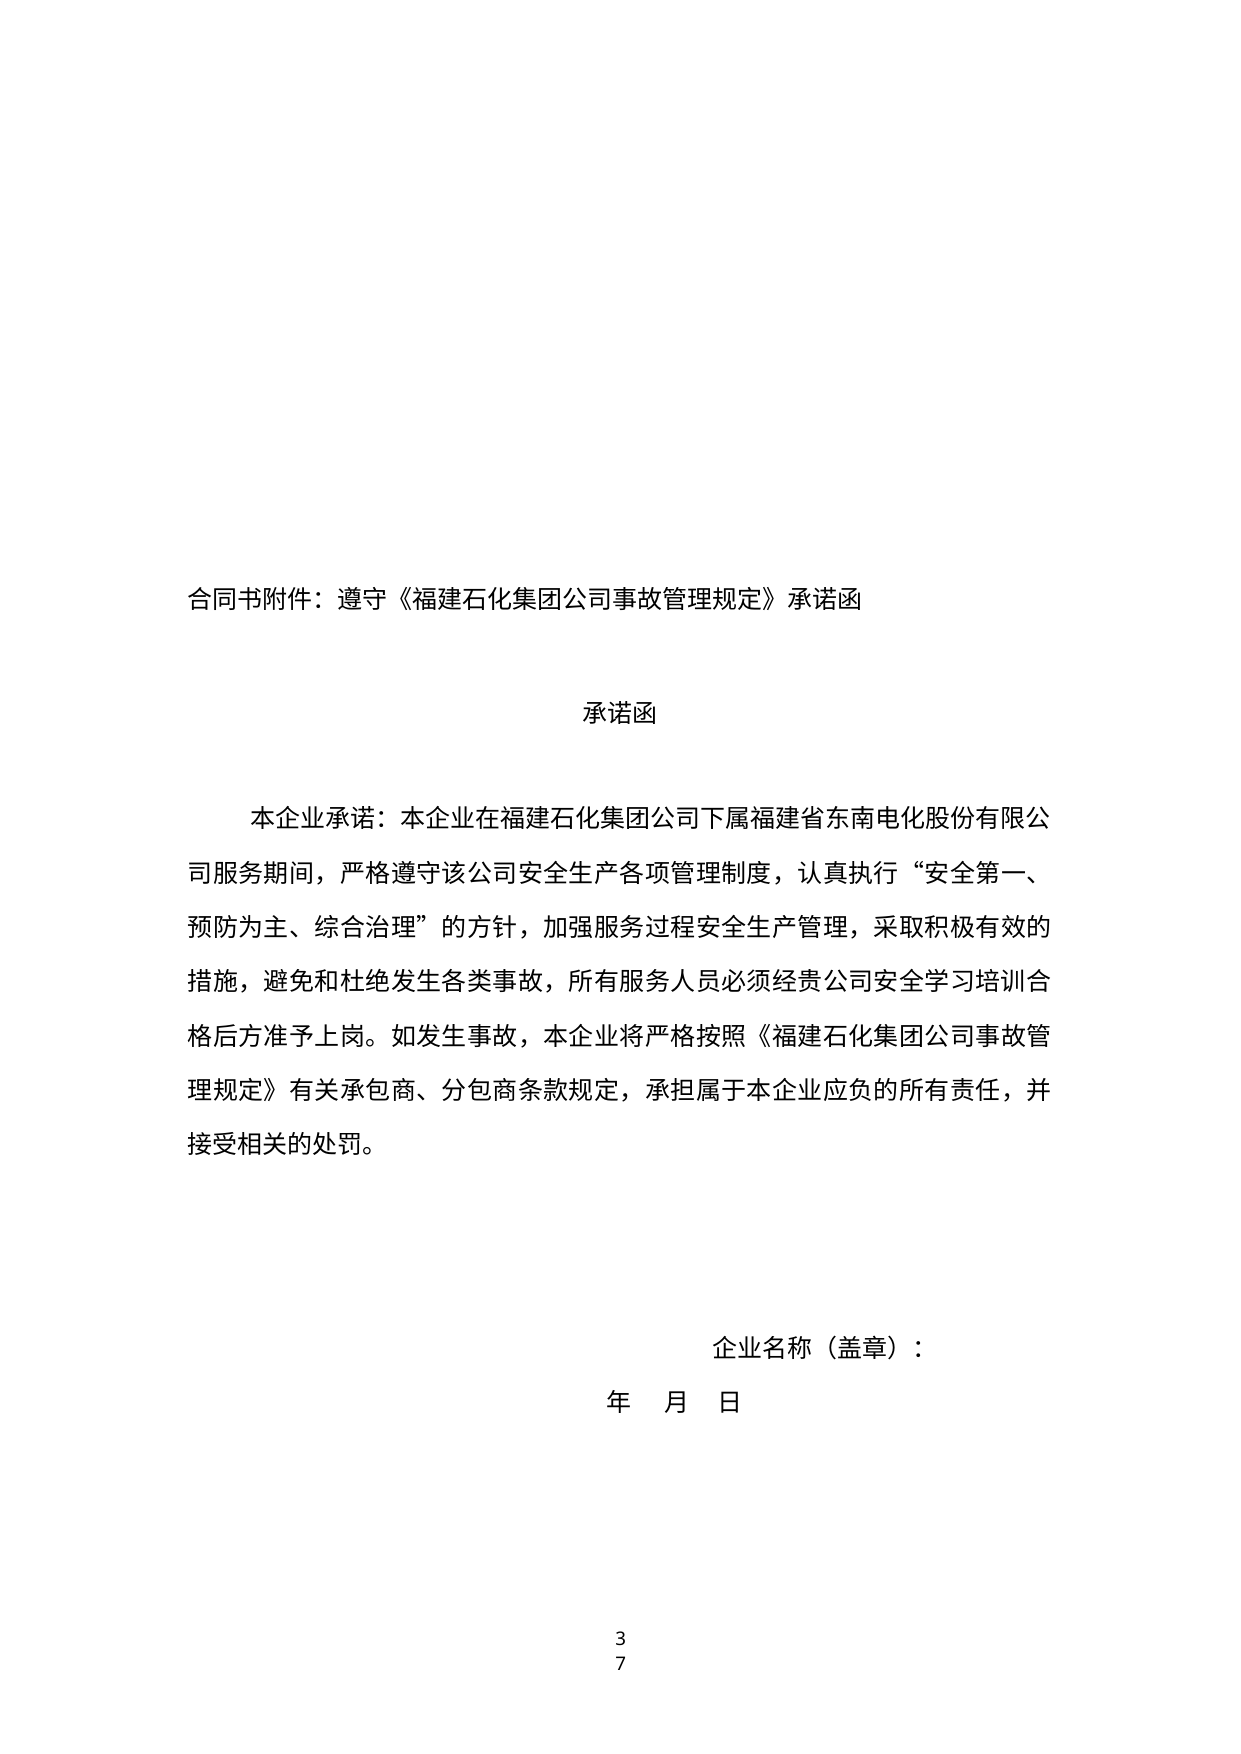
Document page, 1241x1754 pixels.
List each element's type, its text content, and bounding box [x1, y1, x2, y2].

text 本企业承诺：本企业在福建石化集团公司下属福建省东南电化股份有限公司服务期间，严格遵守该公司安全生产各项管理制度，认真执行“安全第一、预防为主、综合治理”的方针，加强服务过程安全生产管理，采取积极有效的措施，避免和杜绝发生各类事故，所有服务人员必须经贵公司安全学习培训合格后方准予上岗。如发生事故，本企业将严格按照《福建石化集团公司事故管理规定》有关承包商、分包商条款规定，承担属于本企业应负的所有责任，并接受相关的处罚。 [187, 799, 1053, 1161]
text 年 月 日 [336, 1382, 1053, 1419]
text 企业名称（盖章）： [187, 1328, 1053, 1364]
text 承诺函 [187, 693, 1053, 729]
text 合同书附件：遵守《福建石化集团公司事故管理规定》承诺函 [187, 579, 1053, 616]
